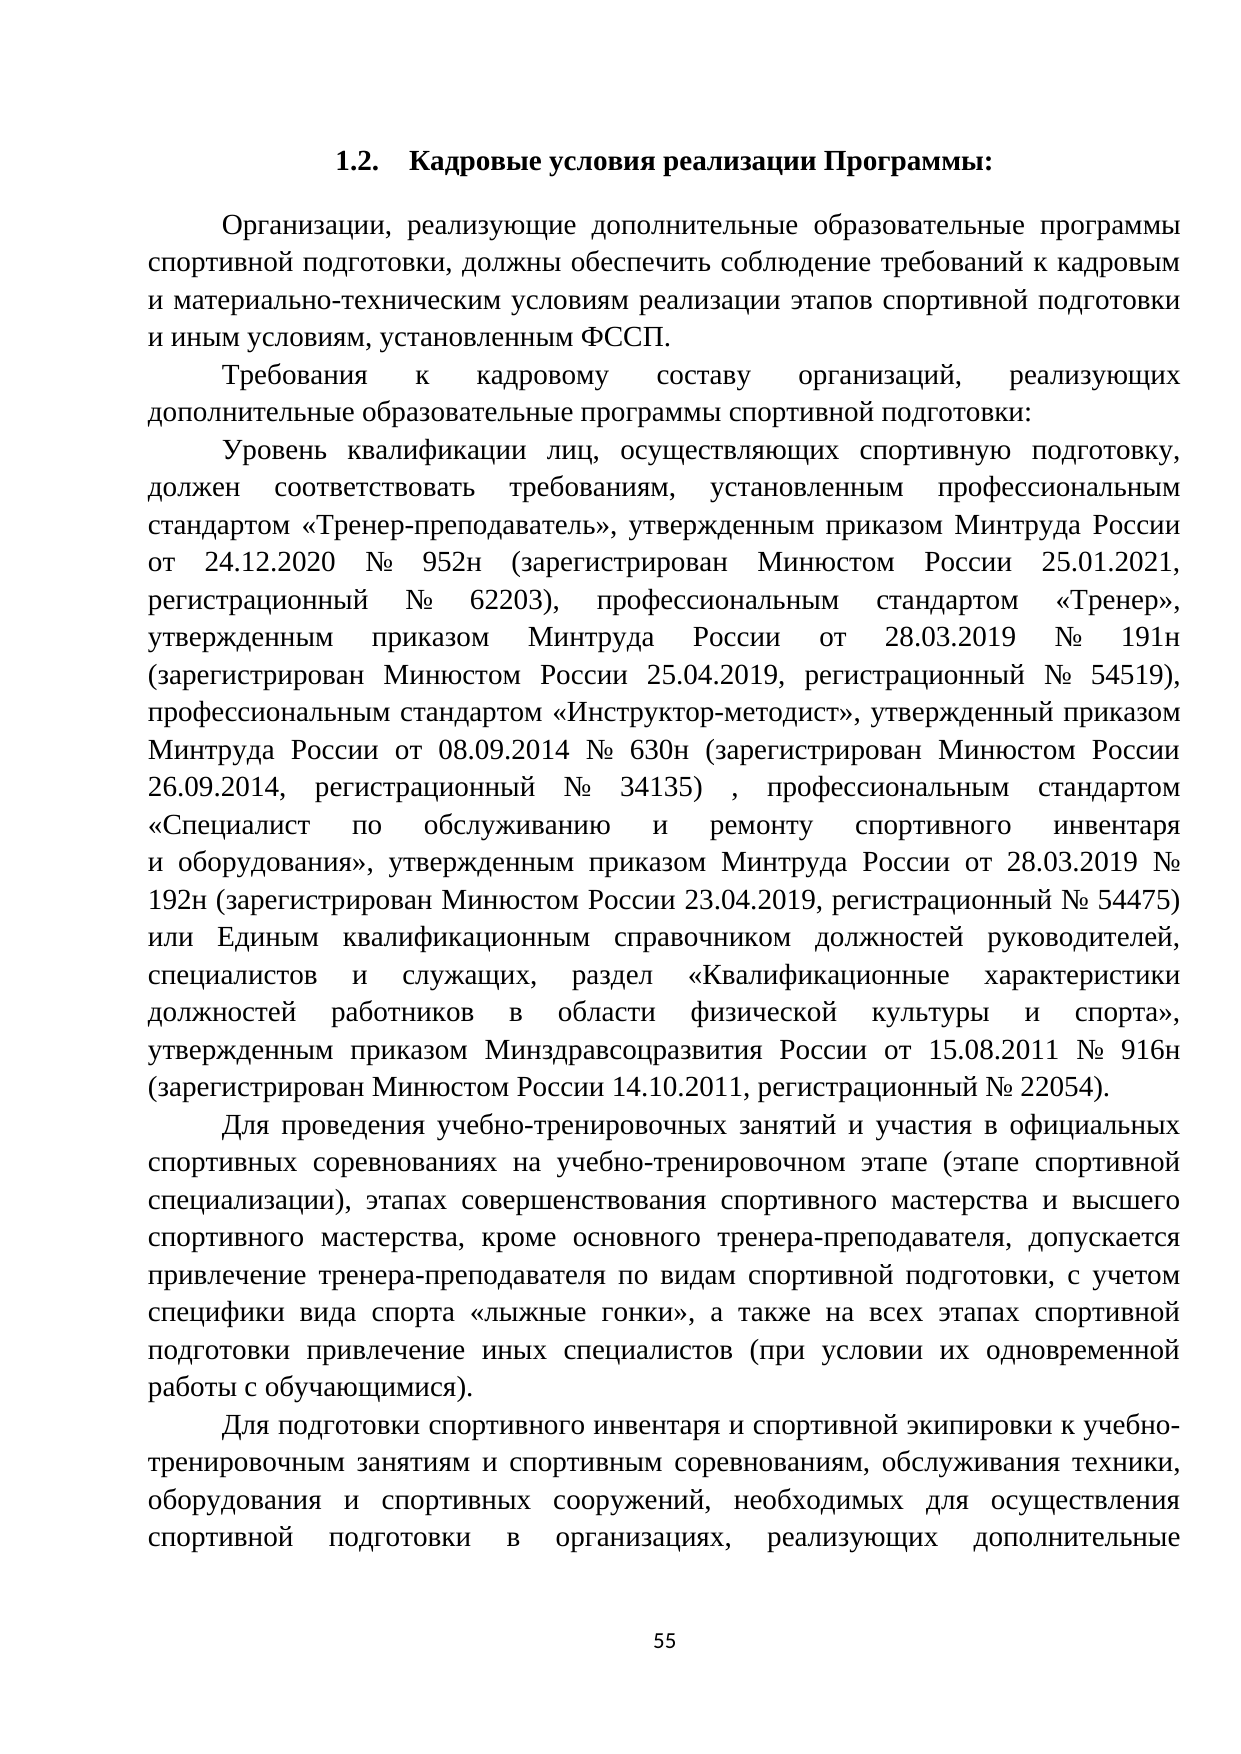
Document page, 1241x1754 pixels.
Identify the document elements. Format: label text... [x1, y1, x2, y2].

subtitle Кадровые условия реализации Программы: [148, 143, 1181, 177]
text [148, 1404, 1181, 1554]
text Для проведения учебно-тренировочных занятий и участия в официальных спортивных соревнованиях на учебно-тренировочном этапе (этапе спортивной специализации), этапах совершенствования спортивного мастерства и высшего спортивного мастерства, кроме основного тренера-преподавателя, допускается привлечение тренера-преподавателя по видам спортивной подготовки, с учетом специфики вида спорта «лыжные гонки», а также на всех этапах спортивной подготовки привлечение иных специалистов (при условии их одновременной работы с обучающимися). [148, 1104, 1181, 1404]
text Требования к кадровому составу организаций, реализующих дополнительные образовательные программы спортивной подготовки: [148, 354, 1181, 429]
text Уровень квалификации лиц, осуществляющих спортивную подготовку, должен соответствовать требованиям, установленным профессиональным стандартом «Тренер-преподаватель», утвержденным приказом Минтруда России от 24.12.2020 № 952н (зарегистрирован Минюстом России 25.01.2021, регистрационный № 62203), профессиональным стандартом «Тренер», утвержденным приказом Минтруда России от 28.03.2019 № 191н (зарегистрирован Минюстом России 25.04.2019, регистрационный № 54519), профессиональным стандартом «Инструктор-методист», утвержденный приказом Минтруда России от 08.09.2014 № 630н (зарегистрирован Минюстом России 26.09.2014, регистрационный № 34135) , профессиональным стандартом «Специалист по обслуживанию и ремонту спортивного инвентаря и оборудования», утвержденным приказом Минтруда России от 28.03.2019 № 192н (зарегистрирован Минюстом России 23.04.2019, регистрационный № 54475) или Единым квалификационным справочником должностей руководителей, специалистов и служащих, раздел «Квалификационные характеристики должностей работников в области физической культуры и спорта», утвержденным приказом Минздравсоцразвития России от 15.08.2011 № 916н (зарегистрирован Минюстом России 14.10.2011, регистрационный № 22054). [148, 429, 1181, 1104]
text Организации, реализующие дополнительные образовательные программы спортивной подготовки, должны обеспечить соблюдение требований к кадровым и материально-техническим условиям реализации этапов спортивной подготовки и иным условиям, установленным ФССП. [148, 204, 1181, 354]
